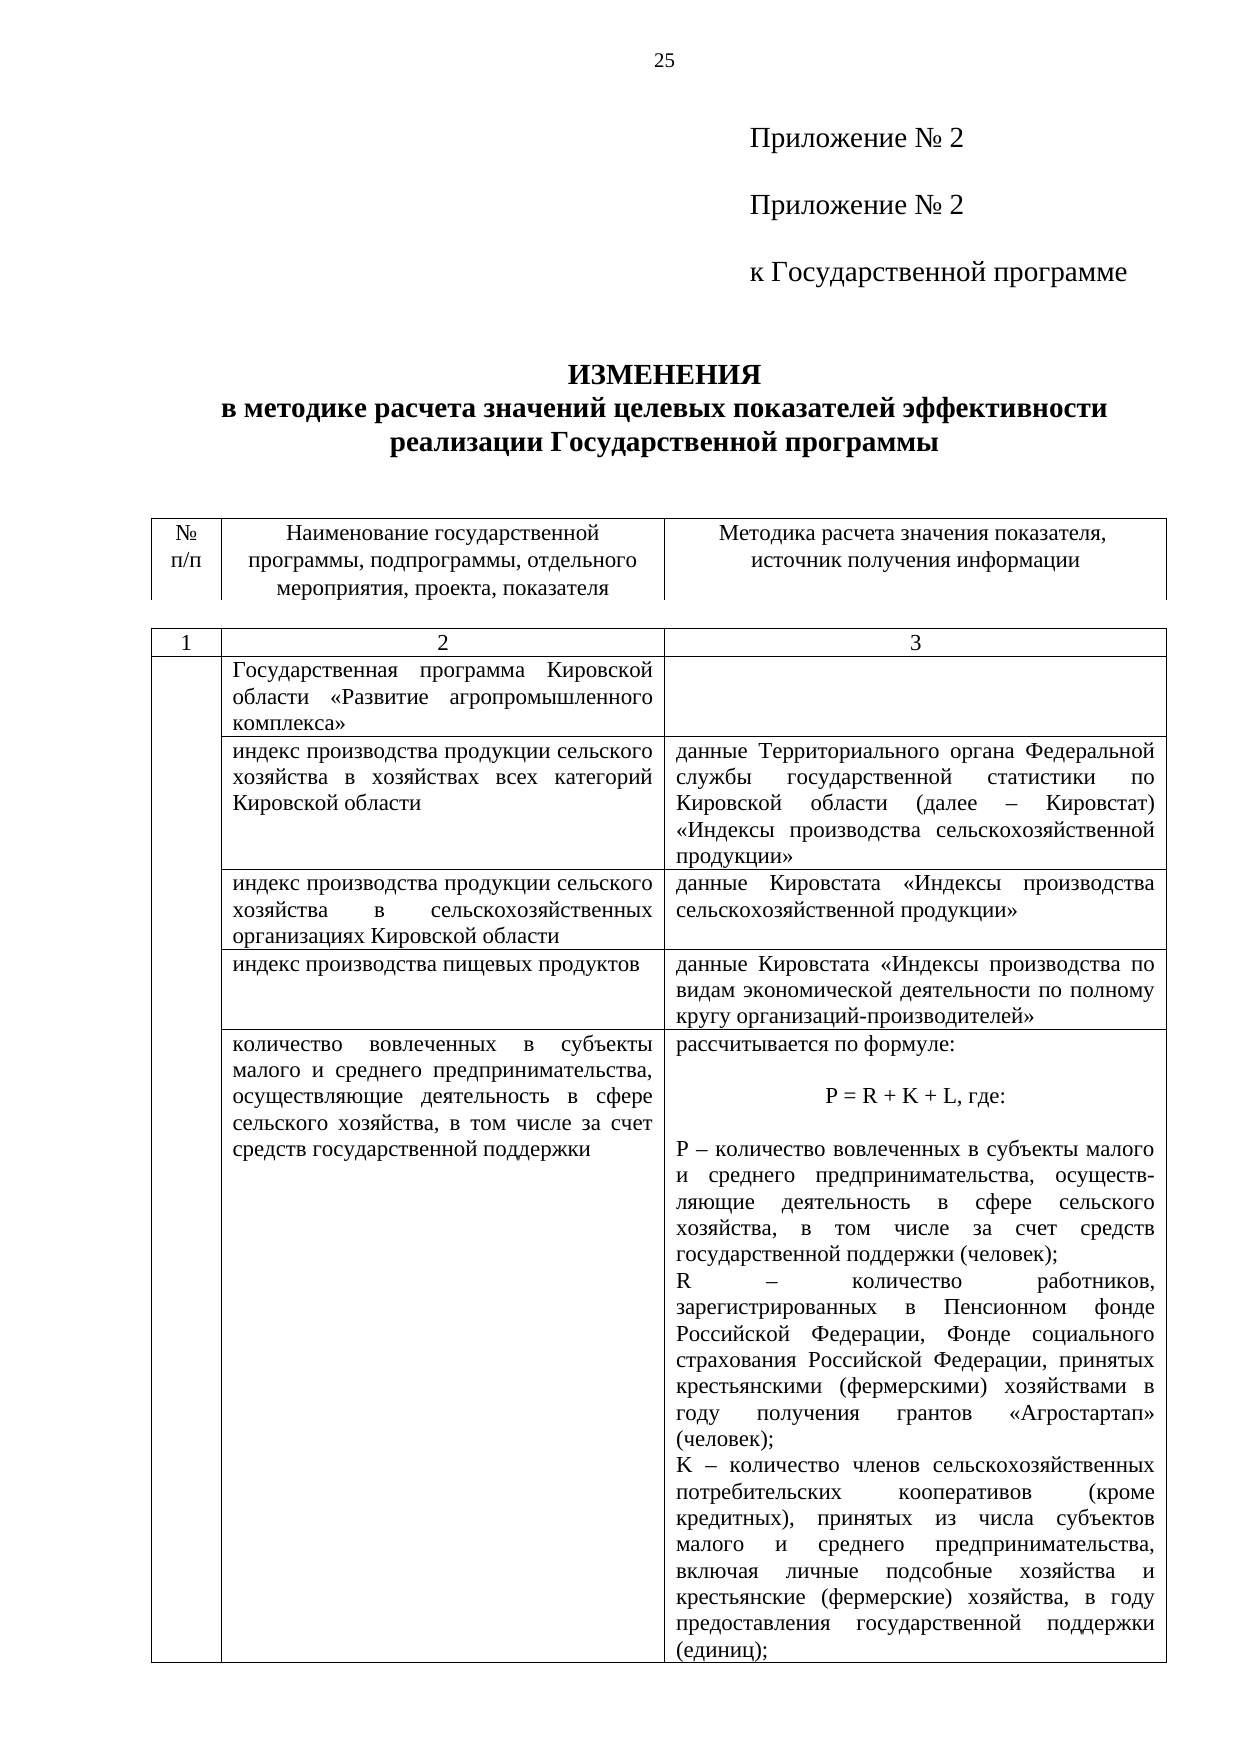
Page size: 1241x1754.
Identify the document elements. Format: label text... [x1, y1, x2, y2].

table_header 2 [222, 629, 664, 656]
table_cell данные Кировстата «Индексы производства по видам экономической деятельности по полному кругу организаций-производителей» [665, 950, 1166, 1029]
table_header № п/п [152, 519, 221, 600]
table_header Наименование государственной программы, подпрограммы, отдельного мероприятия, проекта, показателя [222, 519, 664, 600]
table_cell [222, 1030, 664, 1662]
table_header 1 [152, 629, 221, 656]
text реализации Государственной программы [162, 424, 1166, 457]
table_header 3 [665, 629, 1166, 656]
table_cell индекс производства продукции сельского хозяйства в сельскохозяйственных организациях Кировской области [222, 870, 664, 948]
table_cell данные Территориального органа Федеральной службы государственной статистики по Кировской области (далее – Кировстат) «Индексы производства сельскохозяйственной продукции» [665, 737, 1166, 868]
text в методике расчета значений целевых показателей эффективности [162, 390, 1166, 424]
table_cell индекс производства продукции сельского хозяйства в хозяйствах всех категорий Кировской области [222, 737, 664, 868]
table_cell [665, 657, 1166, 736]
table_header Приложение № 2 Приложение № 2 к Государственной программе [738, 120, 1148, 288]
text ИЗМЕНЕНИЯ [162, 357, 1166, 390]
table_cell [665, 1030, 1166, 1662]
table_cell Государственная программа Кировской области «Развитие агропромышленного комплекса» [222, 657, 664, 736]
table_header Методика расчета значения показателя, источник получения информации [665, 519, 1166, 600]
table_cell индекс производства пищевых продуктов [222, 950, 664, 1029]
table_cell данные Кировстата «Индексы производства сельскохозяйственной продукции» [665, 870, 1166, 948]
table_cell [152, 657, 221, 1662]
